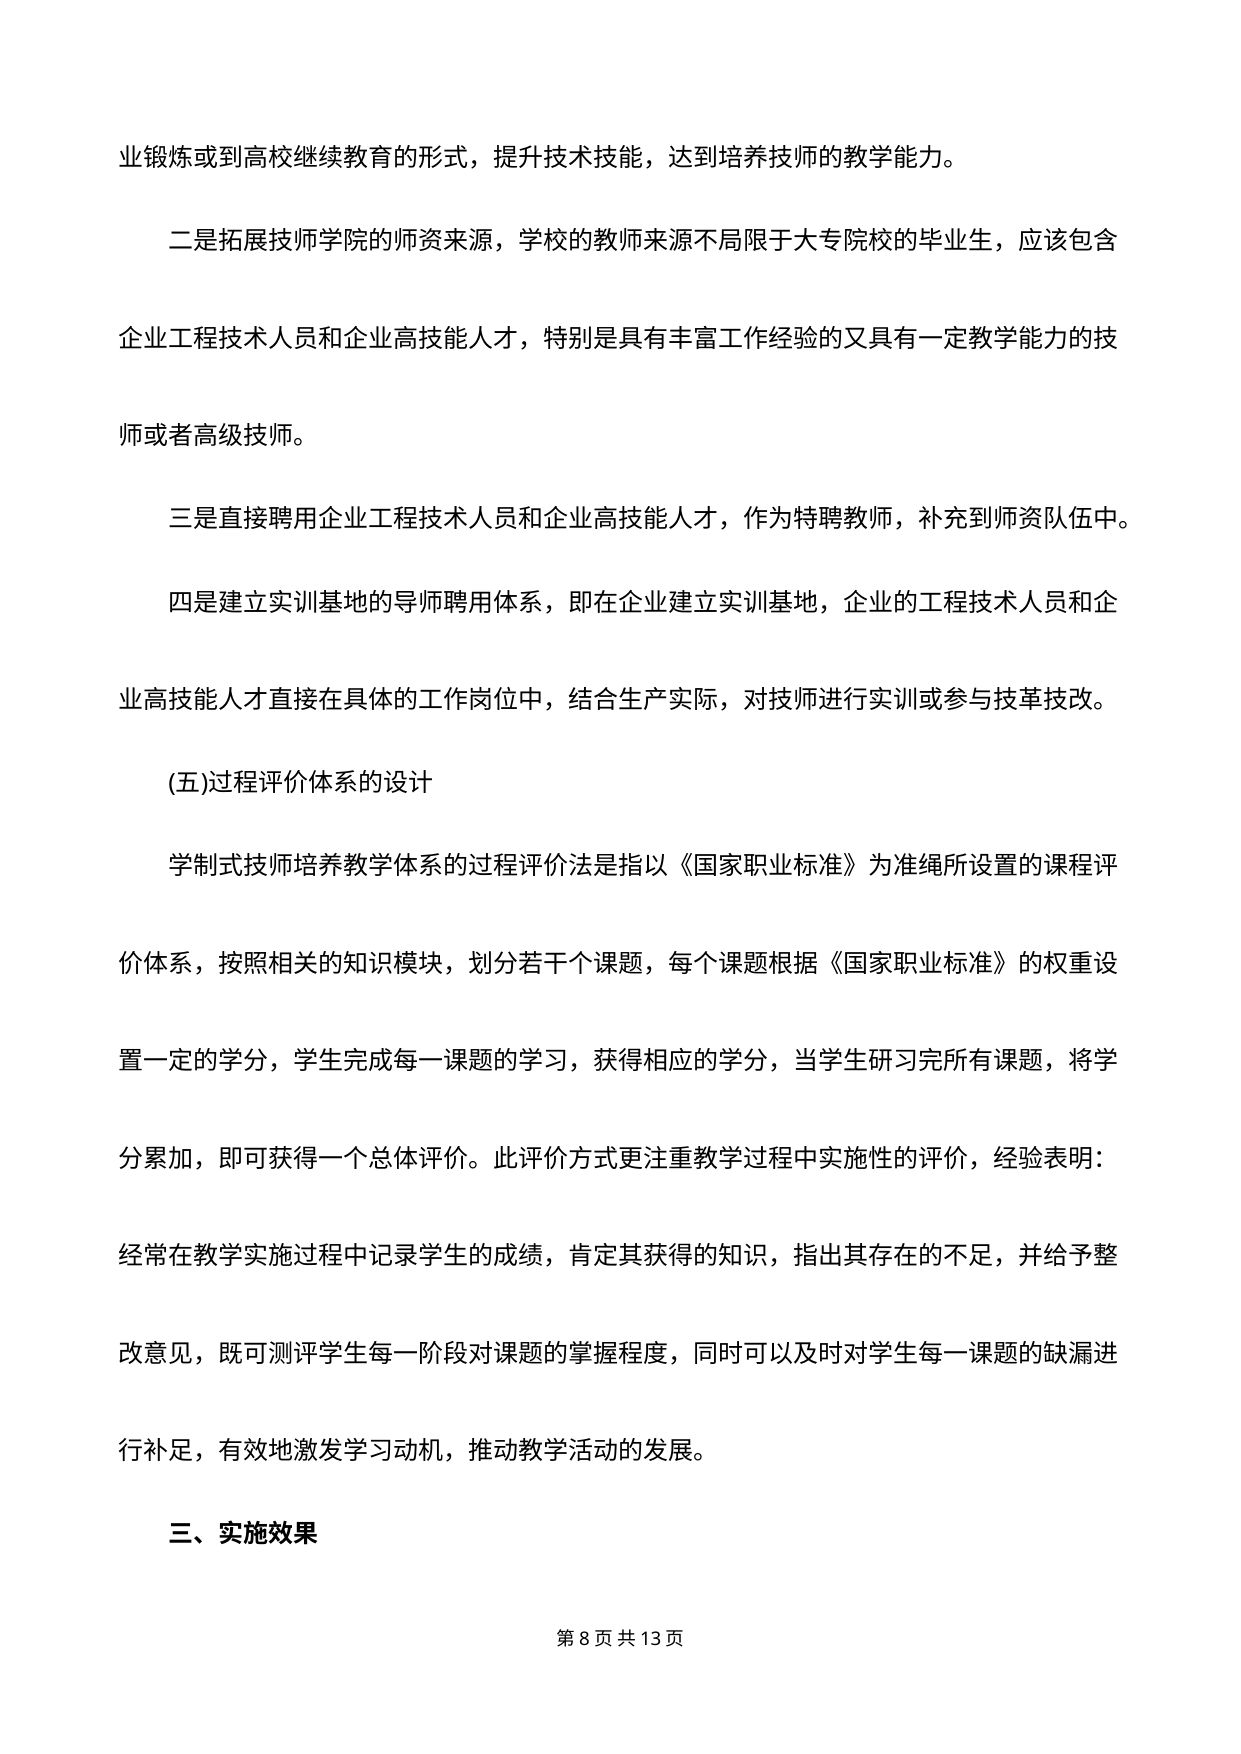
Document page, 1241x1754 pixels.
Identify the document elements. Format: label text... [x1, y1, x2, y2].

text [118, 123, 1122, 188]
text 三是直接聘用企业工程技术人员和企业高技能人才，作为特聘教师，补充到师资队伍中。 [118, 484, 1122, 549]
text 三、实施效果 [118, 1499, 1122, 1564]
text (五)过程评价体系的设计 [118, 748, 1122, 813]
text 学制式技师培养教学体系的过程评价法是指以《国家职业标准》为准绳所设置的课程评价体系，按照相关的知识模块，划分若干个课题，每个课题根据《国家职业标准》的权重设置一定的学分，学生完成每一课题的学习，获得相应的学分，当学生研习完所有课题，将学分累加，即可获得一个总体评价。此评价方式更注重教学过程中实施性的评价，经验表明：经常在教学实施过程中记录学生的成绩，肯定其获得的知识，指出其存在的不足，并给予整改意见，既可测评学生每一阶段对课题的掌握程度，同时可以及时对学生每一课题的缺漏进行补足，有效地激发学习动机，推动教学活动的发展。 [118, 831, 1122, 1481]
text 四是建立实训基地的导师聘用体系，即在企业建立实训基地，企业的工程技术人员和企业高技能人才直接在具体的工作岗位中，结合生产实际，对技师进行实训或参与技革技改。 [118, 568, 1122, 730]
text 二是拓展技师学院的师资来源，学校的教师来源不局限于大专院校的毕业生，应该包含企业工程技术人员和企业高技能人才，特别是具有丰富工作经验的又具有一定教学能力的技师或者高级技师。 [118, 206, 1122, 466]
